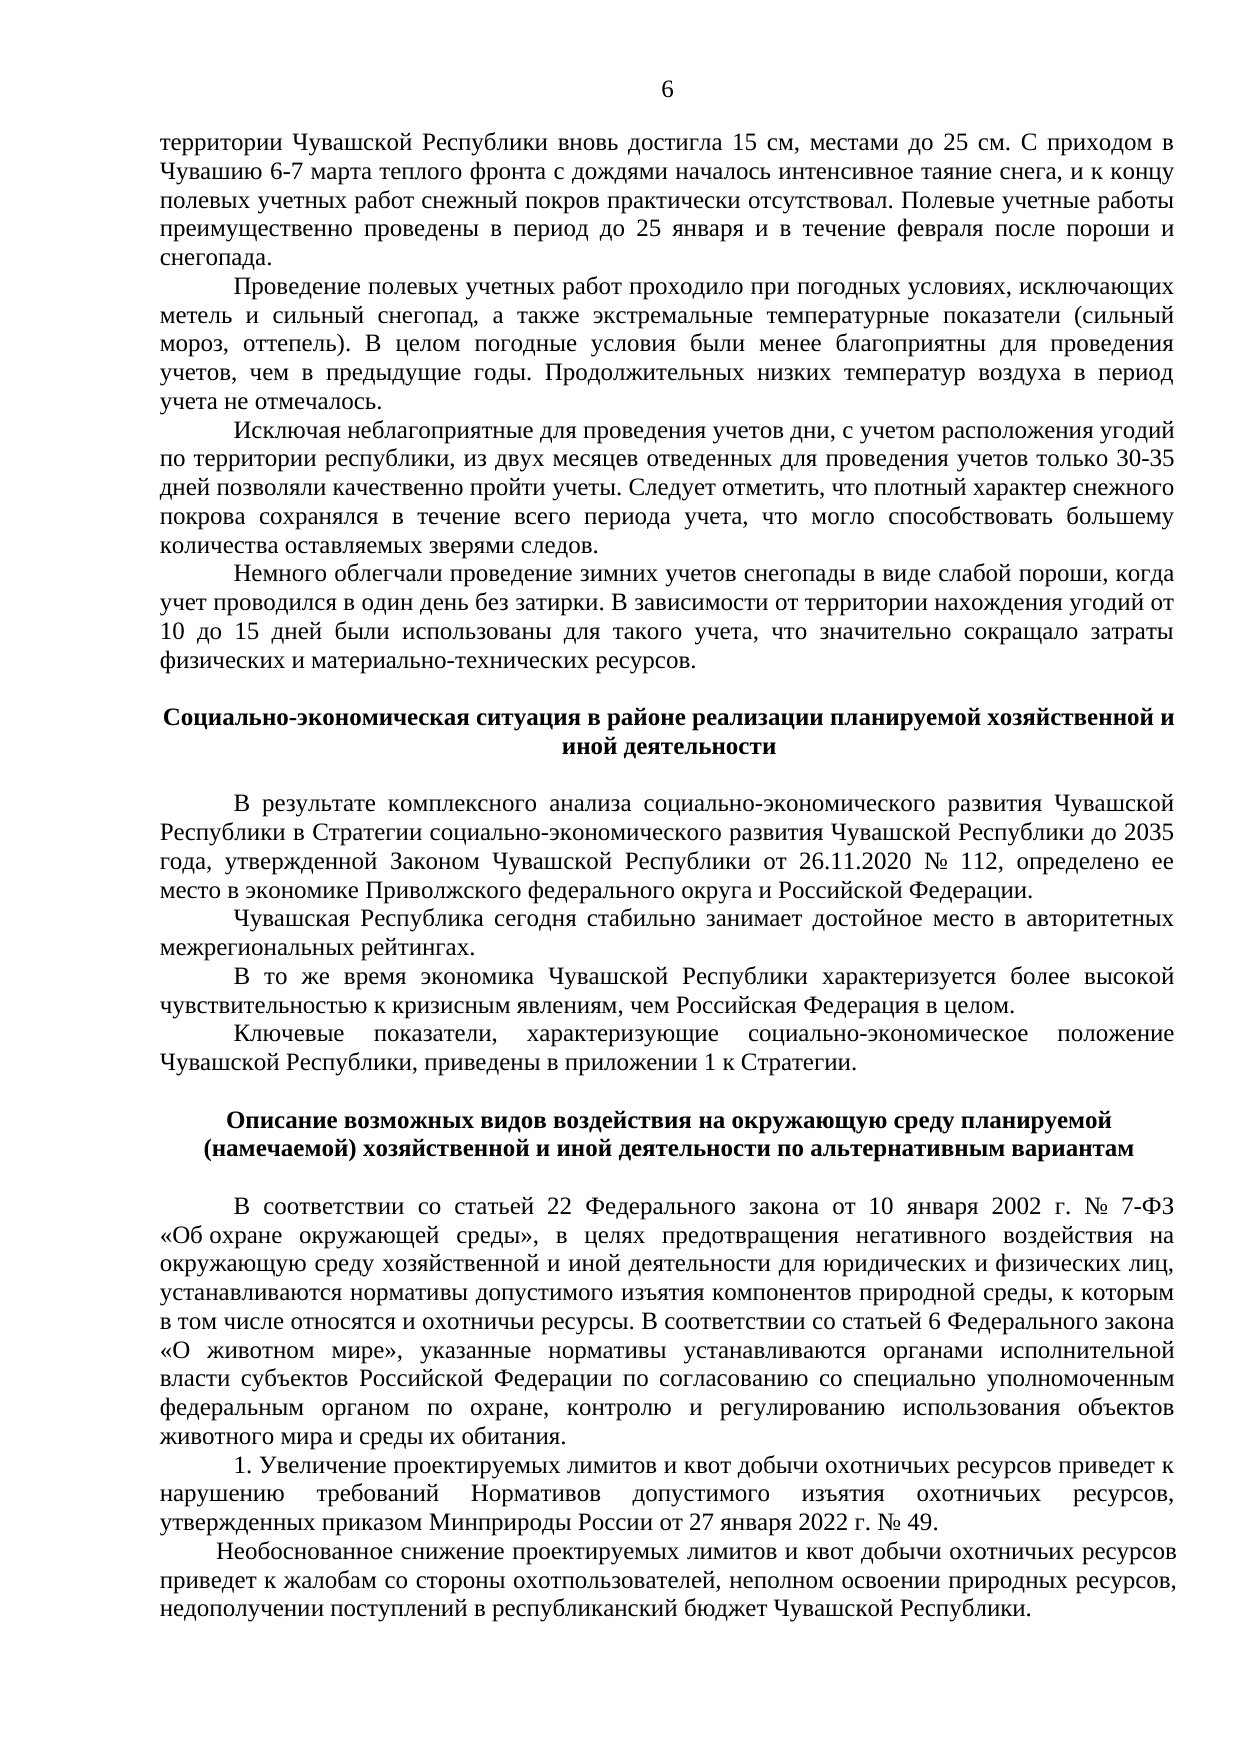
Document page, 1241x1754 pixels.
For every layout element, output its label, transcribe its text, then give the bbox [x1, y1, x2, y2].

text Проведение полевых учетных работ проходило при погодных условиях, исключающих метель и сильный снегопад, а также экстремальные температурные показатели (сильный мороз, оттепель). В целом погодные условия были менее благоприятны для проведения учетов, чем в предыдущие годы. Продолжительных низких температур воздуха в период учета не отмечалось. [159, 271, 1175, 415]
text В то же время экономика Чувашской Республики характеризуется более высокой чувствительностью к кризисным явлениям, чем Российская Федерация в целом. [159, 961, 1175, 1018]
text Чувашская Республика сегодня стабильно занимает достойное место в авторитетных межрегиональных рейтингах. [159, 903, 1175, 961]
text Социально-экономическая ситуация в районе реализации планируемой хозяйственной и иной деятельности [159, 702, 1178, 760]
text Необоснованное снижение проектируемых лимитов и квот добычи охотничьих ресурсов приведет к жалобам со стороны охотпользователей, неполном освоении природных ресурсов, недополучении поступлений в республиканский бюджет Чувашской Республики. [159, 1536, 1178, 1622]
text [159, 127, 1175, 271]
text 1. Увеличение проектируемых лимитов и квот добычи охотничьих ресурсов приведет к нарушению требований Нормативов допустимого изъятия охотничьих ресурсов, утвержденных приказом Минприроды России от 27 января 2022 г. № 49. [159, 1450, 1175, 1536]
text В результате комплексного анализа социально-экономического развития Чувашской Республики в Стратегии социально-экономического развития Чувашской Республики до 2035 года, утвержденной Законом Чувашской Республики от 26.11.2020 № 112, определено ее место в экономике Приволжского федерального округа и Российской Федерации. [159, 788, 1175, 903]
text В соответствии со статьей 22 Федерального закона от 10 января 2002 г. № 7-ФЗ «Об охране окружающей среды», в целях предотвращения негативного воздействия на окружающую среду хозяйственной и иной деятельности для юридических и физических лиц, устанавливаются нормативы допустимого изъятия компонентов природной среды, к которым в том числе относятся и охотничьи ресурсы. В соответствии со статьей 6 Федерального закона «О животном мире», указанные нормативы устанавливаются органами исполнительной власти субъектов Российской Федерации по согласованию со специально уполномоченным федеральным органом по охране, контролю и регулированию использования объектов животного мира и среды их обитания. [159, 1191, 1175, 1450]
text Ключевые показатели, характеризующие социально-экономическое положение Чувашской Республики, приведены в приложении 1 к Стратегии. [159, 1018, 1175, 1076]
text Описание возможных видов воздействия на окружающую среду планируемой (намечаемой) хозяйственной и иной деятельности по альтернативным вариантам [159, 1105, 1178, 1162]
text Исключая неблагоприятные для проведения учетов дни, с учетом расположения угодий по территории республики, из двух месяцев отведенных для проведения учетов только 30-35 дней позволяли качественно пройти учеты. Следует отметить, что плотный характер снежного покрова сохранялся в течение всего периода учета, что могло способствовать большему количества оставляемых зверями следов. [159, 415, 1175, 558]
text Немного облегчали проведение зимних учетов снегопады в виде слабой пороши, когда учет проводился в один день без затирки. В зависимости от территории нахождения угодий от 10 до 15 дней были использованы для такого учета, что значительно сокращало затраты физических и материально-технических ресурсов. [159, 558, 1175, 673]
